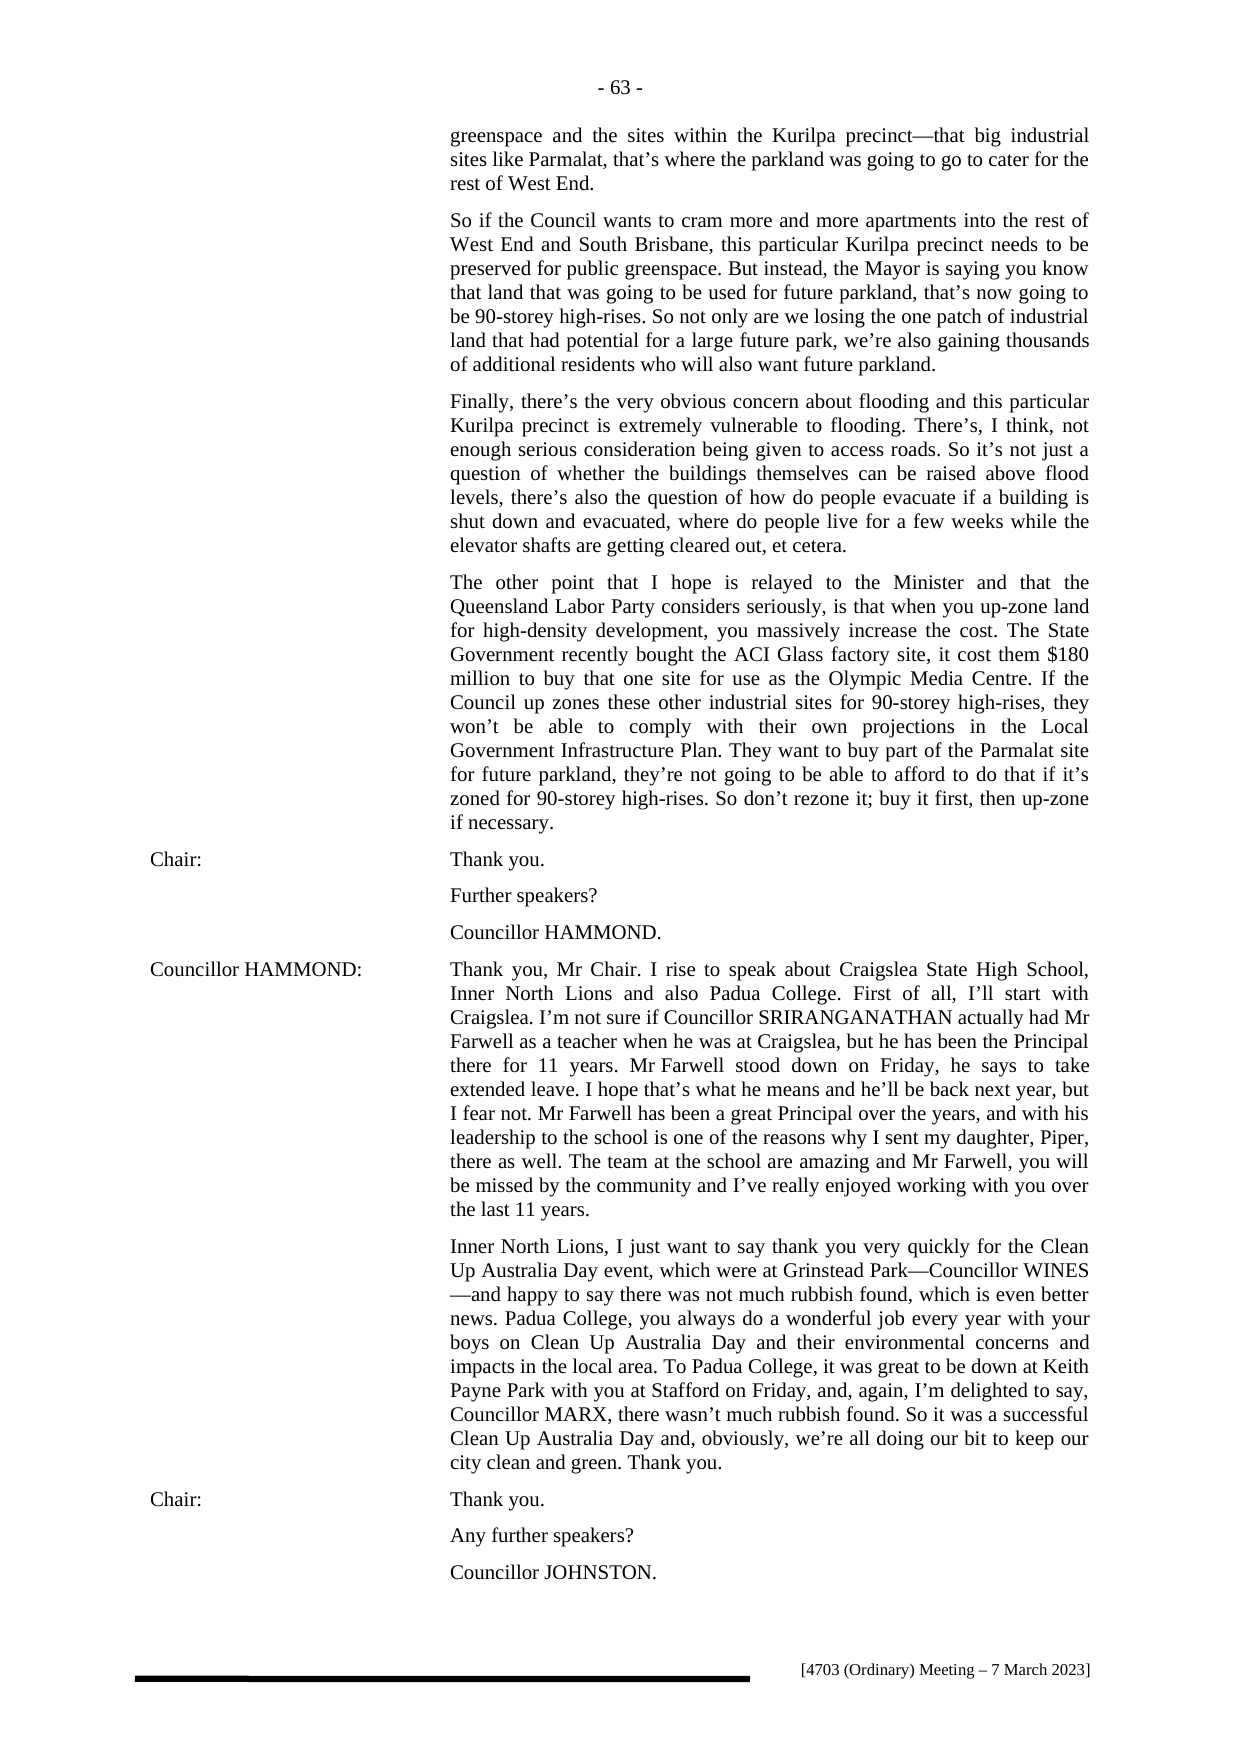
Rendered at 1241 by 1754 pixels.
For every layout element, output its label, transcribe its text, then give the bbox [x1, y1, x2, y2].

text Finally, there’s the very obvious concern about flooding and this particular Kurilpa precinct is extremely vulnerable to flooding. There’s, I think, not enough serious consideration being given to access roads. So it’s not just a question of whether the buildings themselves can be raised above flood levels, there’s also the question of how do people evacuate if a building is shut down and evacuated, where do people live for a few weeks while the elevator shafts are getting cleared out, et cetera. [150, 389, 1090, 557]
text Any further speakers? [150, 1523, 1090, 1547]
text So if the Council wants to cram more and more apartments into the rest of West End and South Brisbane, this particular Kurilpa precinct needs to be preserved for public greenspace. But instead, the Mayor is saying you know that land that was going to be used for future parkland, that’s now going to be 90-storey high-rises. So not only are we losing the one patch of industrial land that had potential for a large future park, we’re also gaining thousands of additional residents who will also want future parkland. [150, 208, 1090, 376]
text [150, 123, 1090, 195]
text Further speakers? [150, 883, 1090, 907]
text Councillor HAMMOND. [150, 920, 1090, 944]
text Inner North Lions, I just want to say thank you very quickly for the Clean Up Australia Day event, which were at Grinstead Park—Councillor WINES—and happy to say there was not much rubbish found, which is even better news. Padua College, you always do a wonderful job every year with your boys on Clean Up Australia Day and their environmental concerns and impacts in the local area. To Padua College, it was great to be down at Keith Payne Park with you at Stafford on Friday, and, again, I’m delighted to say, Councillor MARX, there wasn’t much rubbish found. So it was a successful Clean Up Australia Day and, obviously, we’re all doing our bit to keep our city clean and green. Thank you. [150, 1234, 1090, 1474]
text Councillor JOHNSTON. [150, 1560, 1090, 1584]
text The other point that I hope is relayed to the Minister and that the Queensland Labor Party considers seriously, is that when you up-zone land for high-density development, you massively increase the cost. The State Government recently bought the ACI Glass factory site, it cost them $180 million to buy that one site for use as the Olympic Media Centre. If the Council up zones these other industrial sites for 90-storey high-rises, they won’t be able to comply with their own projections in the Local Government Infrastructure Plan. They want to buy part of the Parmalat site for future parkland, they’re not going to be able to afford to do that if it’s zoned for 90-storey high-rises. So don’t rezone it; buy it first, then up-zone if necessary. [150, 570, 1090, 834]
text Chair: Thank you. [150, 1487, 1090, 1511]
text Chair: Thank you. [150, 847, 1090, 871]
text Councillor HAMMOND: Thank you, Mr Chair. I rise to speak about Craigslea State High School, Inner North Lions and also Padua College. First of all, I’ll start with Craigslea. I’m not sure if Councillor SRIRANGANATHAN actually had Mr Farwell as a teacher when he was at Craigslea, but he has been the Principal there for 11 years. Mr Farwell stood down on Friday, he says to take extended leave. I hope that’s what he means and he’ll be back next year, but I fear not. Mr Farwell has been a great Principal over the years, and with his leadership to the school is one of the reasons why I sent my daughter, Piper, there as well. The team at the school are amazing and Mr Farwell, you will be missed by the community and I’ve really enjoyed working with you over the last 11 years. [150, 957, 1090, 1221]
